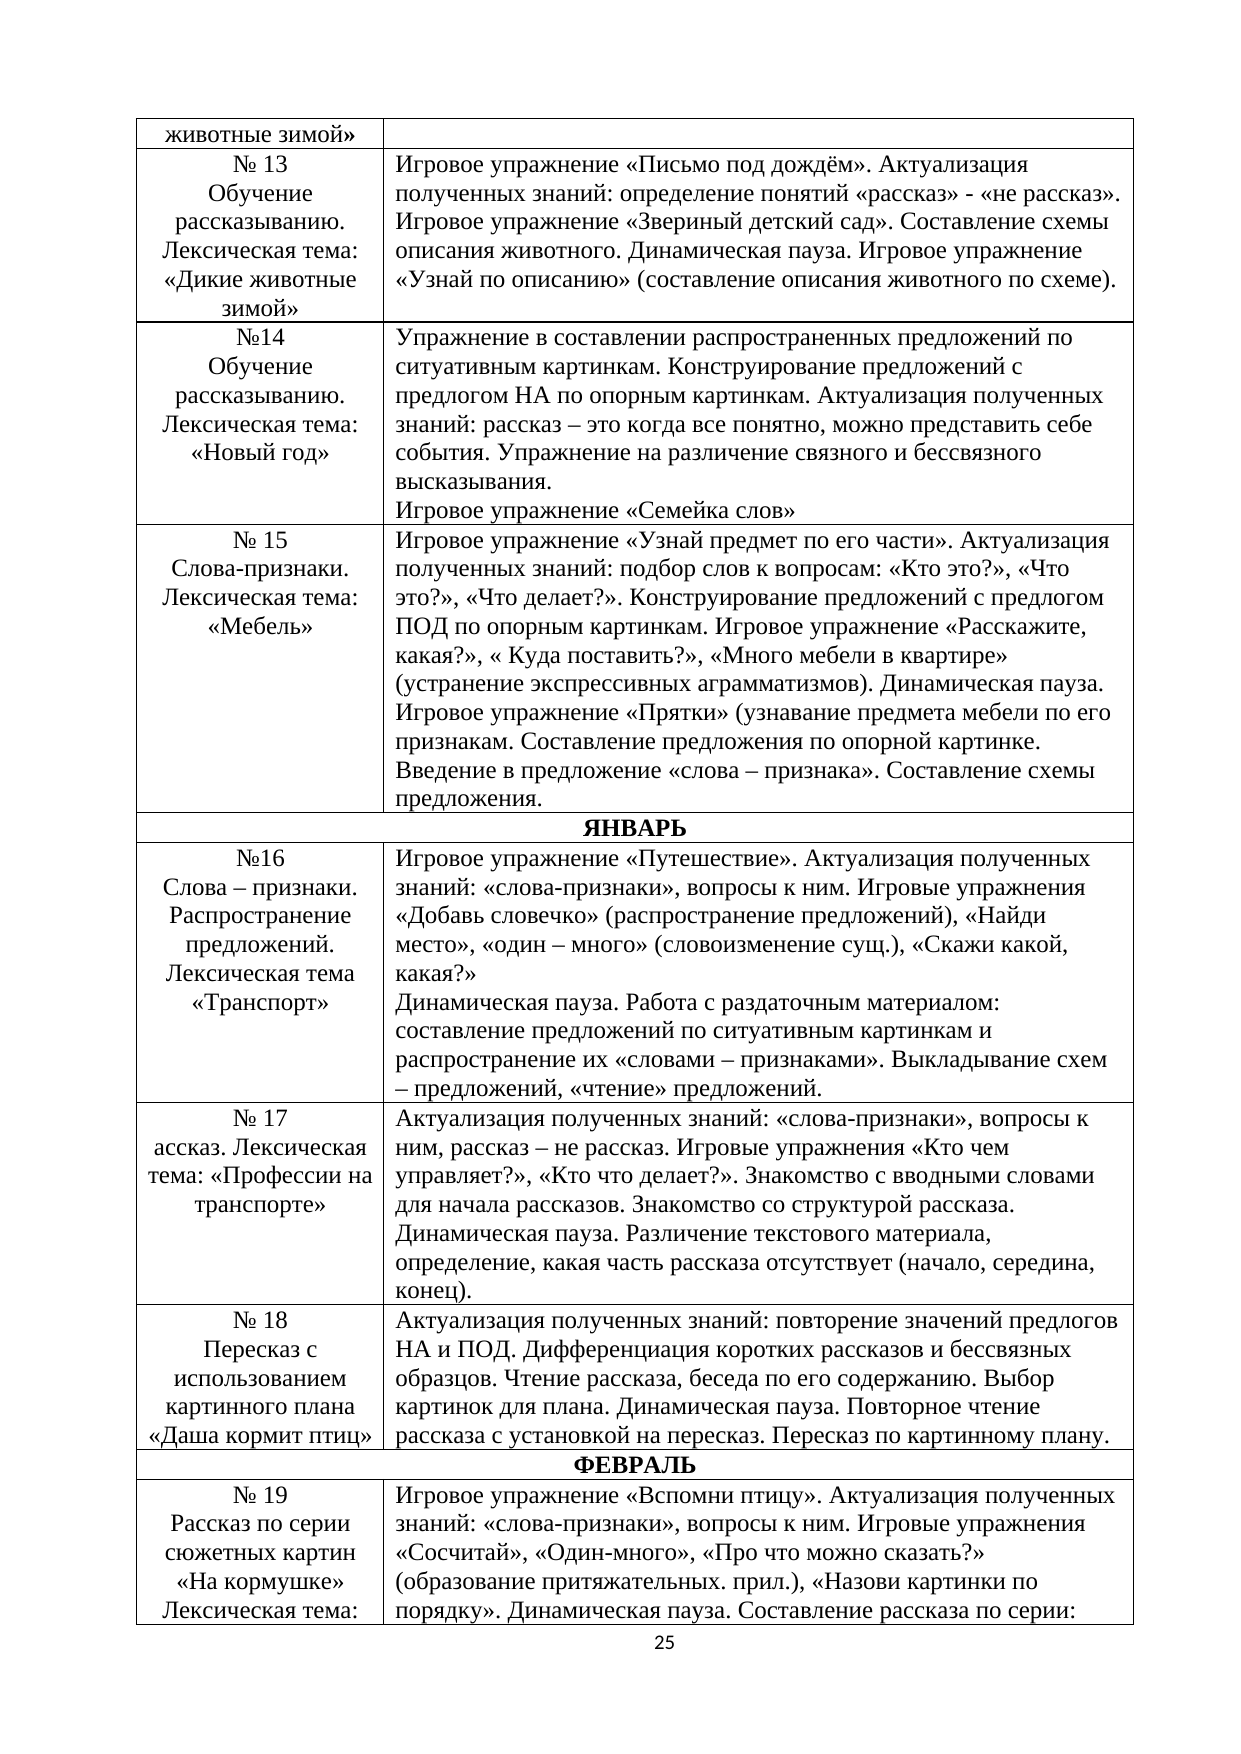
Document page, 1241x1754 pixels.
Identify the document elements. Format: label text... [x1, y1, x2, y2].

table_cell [137, 1480, 383, 1623]
table_cell №14 Обучение рассказыванию. Лексическая тема: «Новый год» [137, 323, 383, 524]
table_cell Актуализация полученных знаний: «слова-признаки», вопросы к ним, рассказ – не рассказ. Игровые упражнения «Кто чем управляет?», «Кто что делает?». Знакомство с вводными словами для начала рассказов. Знакомство со структурой рассказа. Динамическая пауза. Различение текстового материала, определение, какая часть рассказа отсутствует (начало, середина, конец). [384, 1103, 1133, 1304]
table_cell Игровое упражнение «Путешествие». Актуализация полученных знаний: «слова-признаки», вопросы к ним. Игровые упражнения «Добавь словечко» (распространение предложений), «Найди место», «один – много» (словоизменение сущ.), «Скажи какой, какая?» Динамическая пауза. Работа с раздаточным материалом: составление предложений по ситуативным картинкам и распространение их «словами – признаками». Выкладывание схем – предложений, «чтение» предложений. [384, 843, 1133, 1102]
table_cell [137, 119, 383, 148]
table_cell ЯНВАРЬ [137, 813, 1133, 842]
table_cell № 17 ассказ. Лексическая тема: «Профессии на транспорте» [137, 1103, 383, 1304]
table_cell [384, 1480, 1133, 1623]
table_cell ФЕВРАЛЬ [137, 1450, 1133, 1479]
table_cell № 13 Обучение рассказыванию. Лексическая тема: «Дикие животные зимой» [137, 149, 383, 321]
table_cell Упражнение в составлении распространенных предложений по ситуативным картинкам. Конструирование предложений с предлогом НА по опорным картинкам. Актуализация полученных знаний: рассказ – это когда все понятно, можно представить себе события. Упражнение на различение связного и бессвязного высказывания. Игровое упражнение «Семейка слов» [384, 323, 1133, 524]
table_cell Игровое упражнение «Узнай предмет по его части». Актуализация полученных знаний: подбор слов к вопросам: «Кто это?», «Что это?», «Что делает?». Конструирование предложений с предлогом ПОД по опорным картинкам. Игровое упражнение «Расскажите, какая?», « Куда поставить?», «Много мебели в квартире» (устранение экспрессивных аграмматизмов). Динамическая пауза. Игровое упражнение «Прятки» (узнавание предмета мебели по его признакам. Составление предложения по опорной картинке. Введение в предложение «слова – признака». Составление схемы предложения. [384, 525, 1133, 812]
table_cell Игровое упражнение «Письмо под дождём». Актуализация полученных знаний: определение понятий «рассказ» - «не рассказ». Игровое упражнение «Звериный детский сад». Составление схемы описания животного. Динамическая пауза. Игровое упражнение «Узнай по описанию» (составление описания животного по схеме). [384, 149, 1133, 321]
table_cell № 18 Пересказ с использованием картинного плана «Даша кормит птиц» [137, 1305, 383, 1449]
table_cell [384, 119, 1133, 148]
table_cell Актуализация полученных знаний: повторение значений предлогов НА и ПОД. Дифференциация коротких рассказов и бессвязных образцов. Чтение рассказа, беседа по его содержанию. Выбор картинок для плана. Динамическая пауза. Повторное чтение рассказа с установкой на пересказ. Пересказ по картинному плану. [384, 1305, 1133, 1449]
table_cell № 15 Слова-признаки. Лексическая тема: «Мебель» [137, 525, 383, 812]
table_cell №16 Слова – признаки. Распространение предложений. Лексическая тема «Транспорт» [137, 843, 383, 1102]
